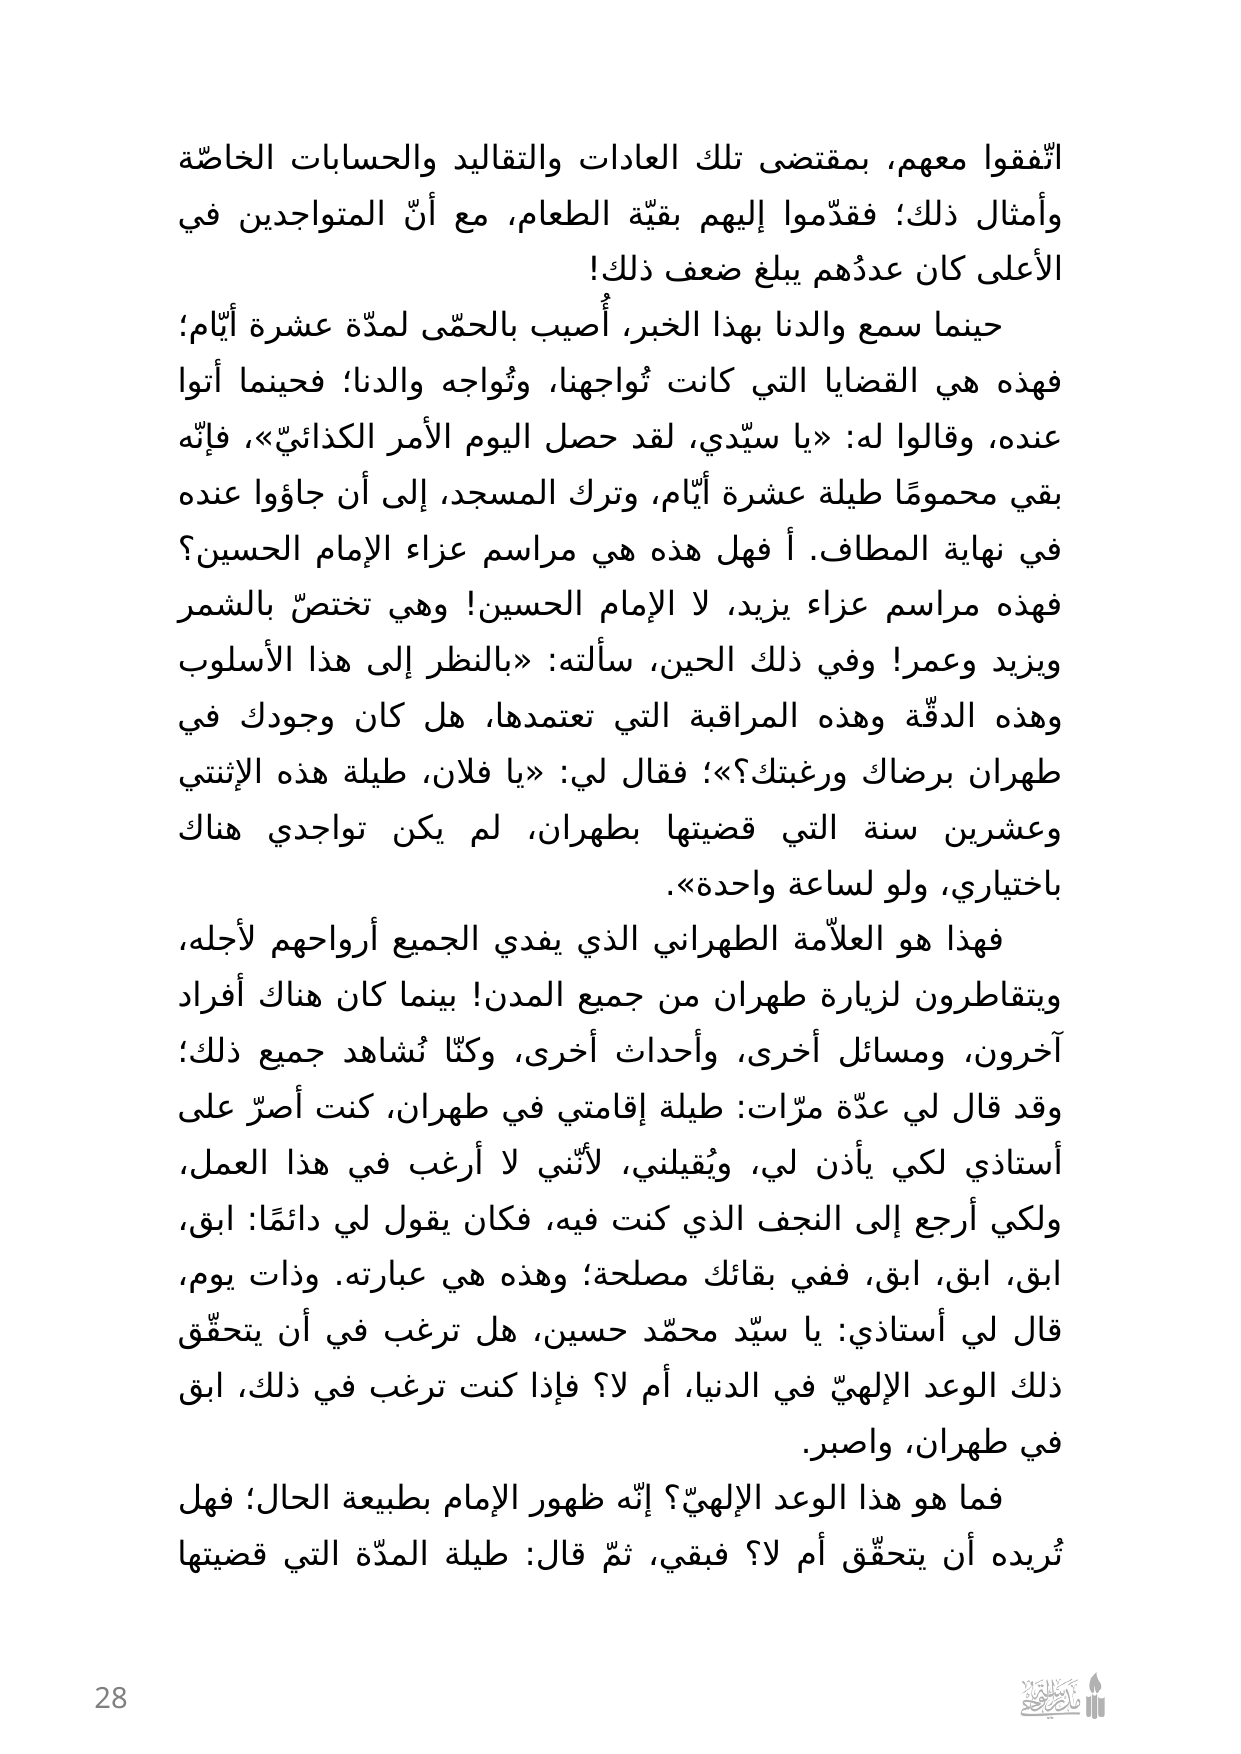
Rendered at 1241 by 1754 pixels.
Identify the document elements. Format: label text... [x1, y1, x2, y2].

picture [1020, 1672, 1105, 1719]
text فهذا هو العلاّمة الطهراني الذي يفدي الجميع أرواحهم لأجله، ويتقاطرون لزيارة طهران من جميع المدن! بينما كان هناك أفراد آخرون، ومسائل أخرى، وأحداث أخرى، وكنّا نُشاهد جميع ذلك؛ وقد قال لي عدّة مرّات: طيلة إقامتي في طهران، كنت أصرّ على أستاذي لكي يأذن لي، ويُقيلني، لأنّني لا أرغب في هذا العمل، ولكي أرجع إلى النجف الذي كنت فيه، فكان يقول لي دائمًا: ابق، ابق، ابق، ابق، ففي بقائك مصلحة؛ وهذه هي عبارته. وذات يوم، قال لي أستاذي: یا سيّد محمّد حسين، هل ترغب في أن يتحقّق ذلك الوعد الإلهيّ في الدنيا، أم لا؟ فإذا كنت ترغب في ذلك، ابق في طهران، واصبر. [177, 917, 1063, 1476]
text حينما سمع والدنا بهذا الخبر، أُصيب بالحمّى لمدّة عشرة أيّام؛ فهذه هي القضايا التي كانت تُواجهنا، وتُواجه والدنا؛ فحينما أتوا عنده، وقالوا له: «يا سيّدي، لقد حصل اليوم الأمر الكذائيّ»، فإنّه بقي محمومًا طيلة عشرة أيّام، وترك المسجد، إلى أن جاؤوا عنده في نهاية المطاف. أ فهل هذه هي مراسم عزاء الإمام الحسين؟ فهذه مراسم عزاء يزيد، لا الإمام الحسين! وهي تختصّ بالشمر ويزيد وعمر! وفي ذلك الحين، سألته: «بالنظر إلى هذا الأسلوب وهذه الدقّة وهذه المراقبة التي تعتمدها، هل كان وجودك في طهران برضاك ورغبتك؟»؛ فقال لي: «يا فلان، طيلة هذه الإثنتي وعشرين سنة التي قضيتها بطهران، لم يكن تواجدي هناك باختياري، ولو لساعة واحدة». [177, 303, 1063, 917]
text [177, 1476, 1063, 1587]
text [177, 136, 1063, 303]
